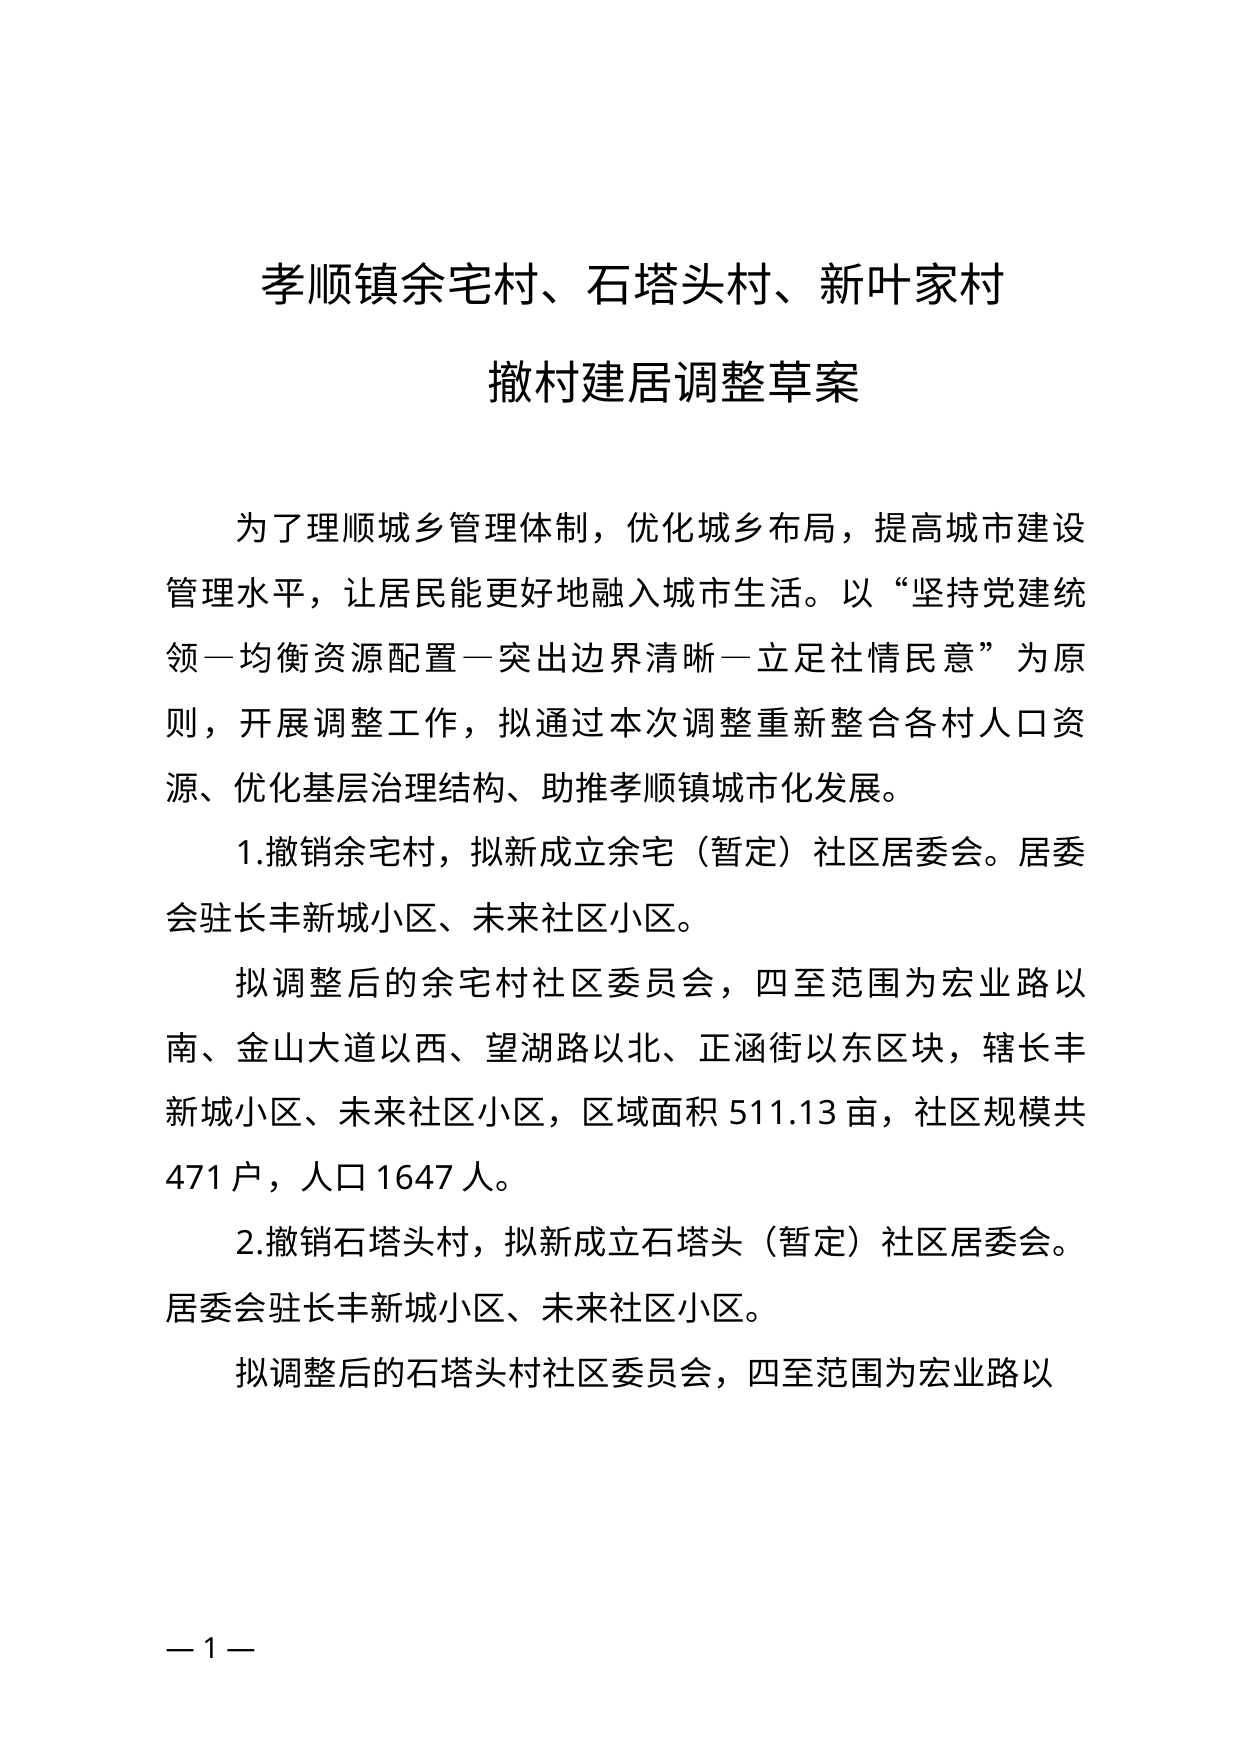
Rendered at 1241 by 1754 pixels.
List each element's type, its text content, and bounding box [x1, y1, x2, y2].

text 2.撤销石塔头村，拟新成立石塔头（暂定）社区居委会。居委会驻长丰新城小区、未来社区小区。 [165, 1208, 1087, 1338]
text 1.撤销余宅村，拟新成立余宅（暂定）社区居委会。居委会驻长丰新城小区、未来社区小区。 [165, 818, 1087, 948]
text 为了理顺城乡管理体制，优化城乡布局，提高城市建设管理水平，让居民能更好地融入城市生活。以“坚持党建统领—均衡资源配置—突出边界清晰—立足社情民意”为原则，开展调整工作，拟通过本次调整重新整合各村人口资源、优化基层治理结构、助推孝顺镇城市化发展。 [165, 493, 1087, 818]
text 拟调整后的石塔头村社区委员会，四至范围为宏业路以 [165, 1338, 1087, 1403]
text 撤村建居调整草案 [165, 330, 1087, 428]
text 孝顺镇余宅村、石塔头村、新叶家村 [165, 233, 1087, 330]
text 拟调整后的余宅村社区委员会，四至范围为宏业路以南、金山大道以西、望湖路以北、正涵街以东区块，辖长丰新城小区、未来社区小区，区域面积511.13亩，社区规模共471户，人口1647人。 [165, 948, 1087, 1208]
